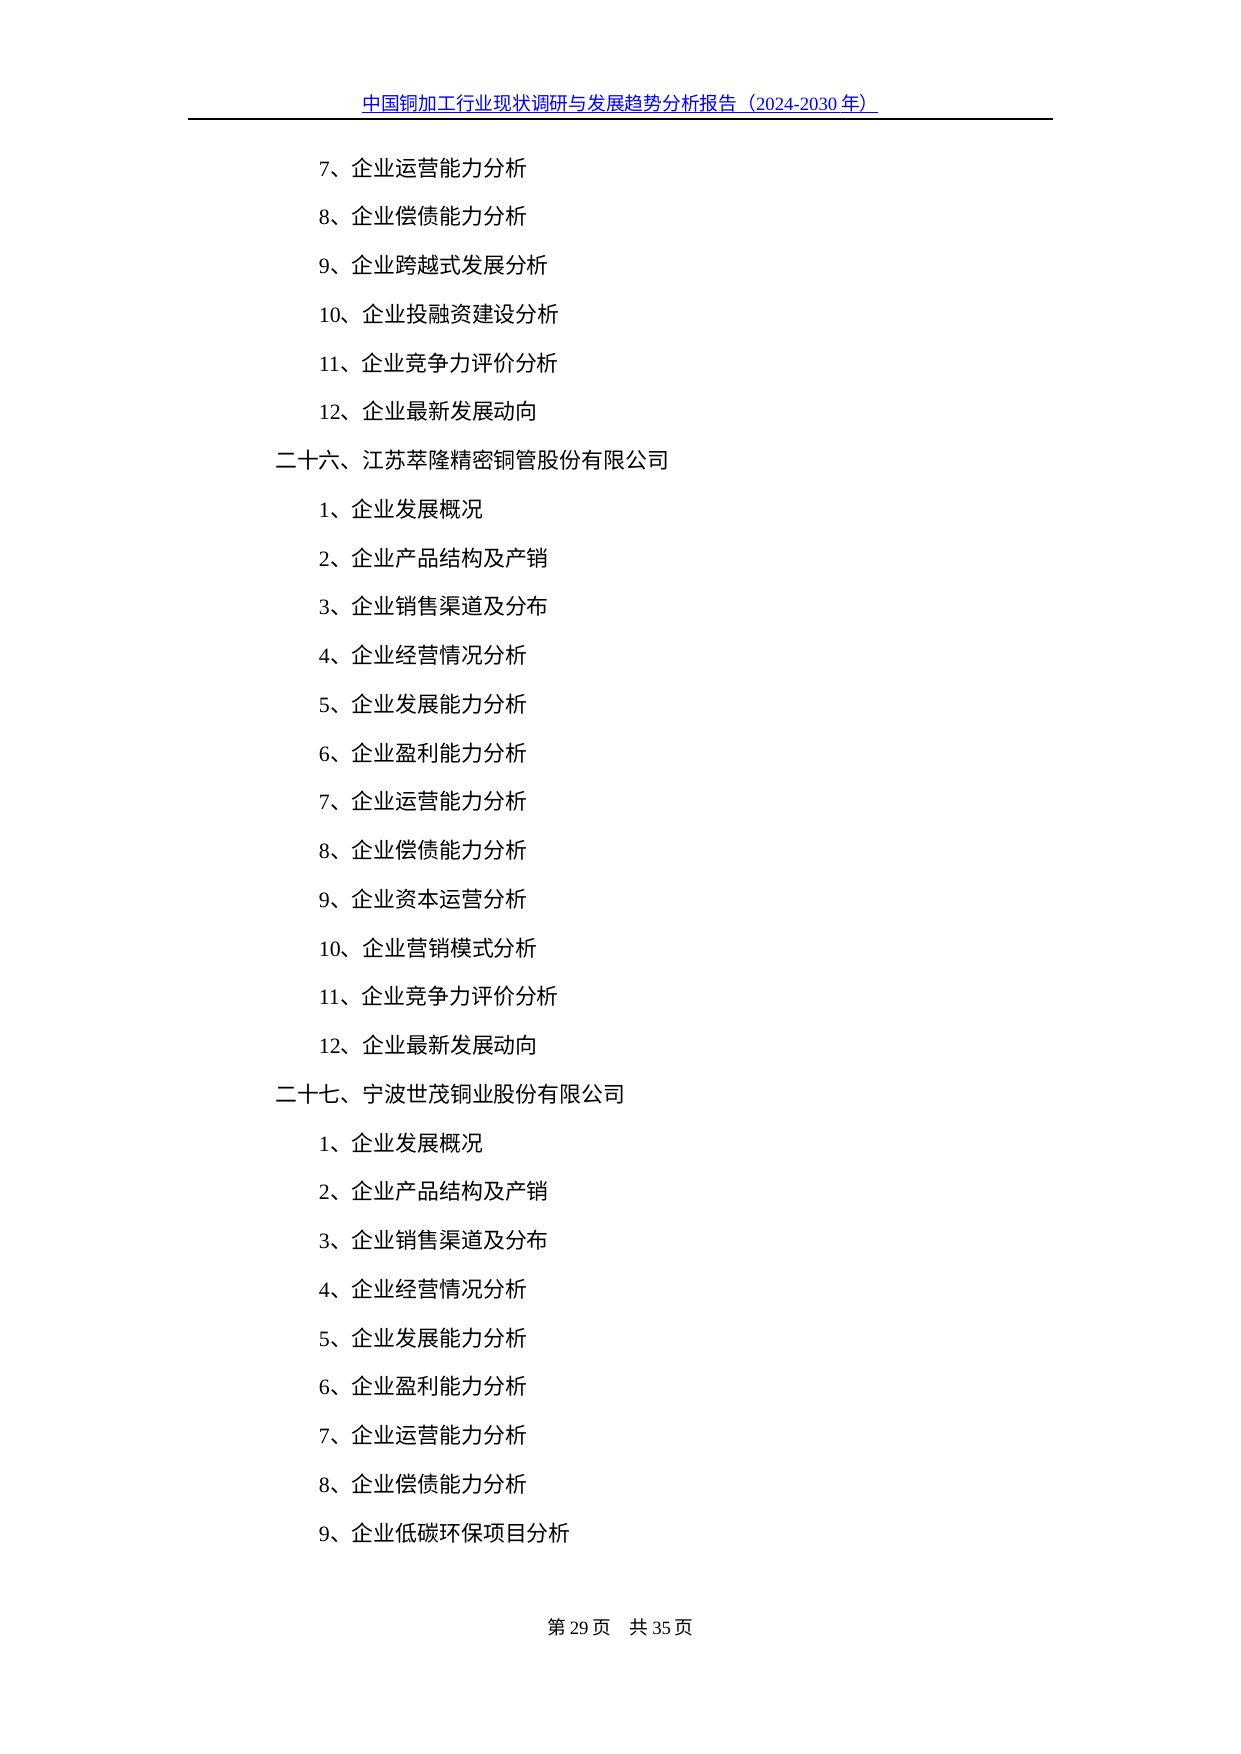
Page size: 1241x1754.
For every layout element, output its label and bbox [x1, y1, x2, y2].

text [187, 150, 1053, 1548]
